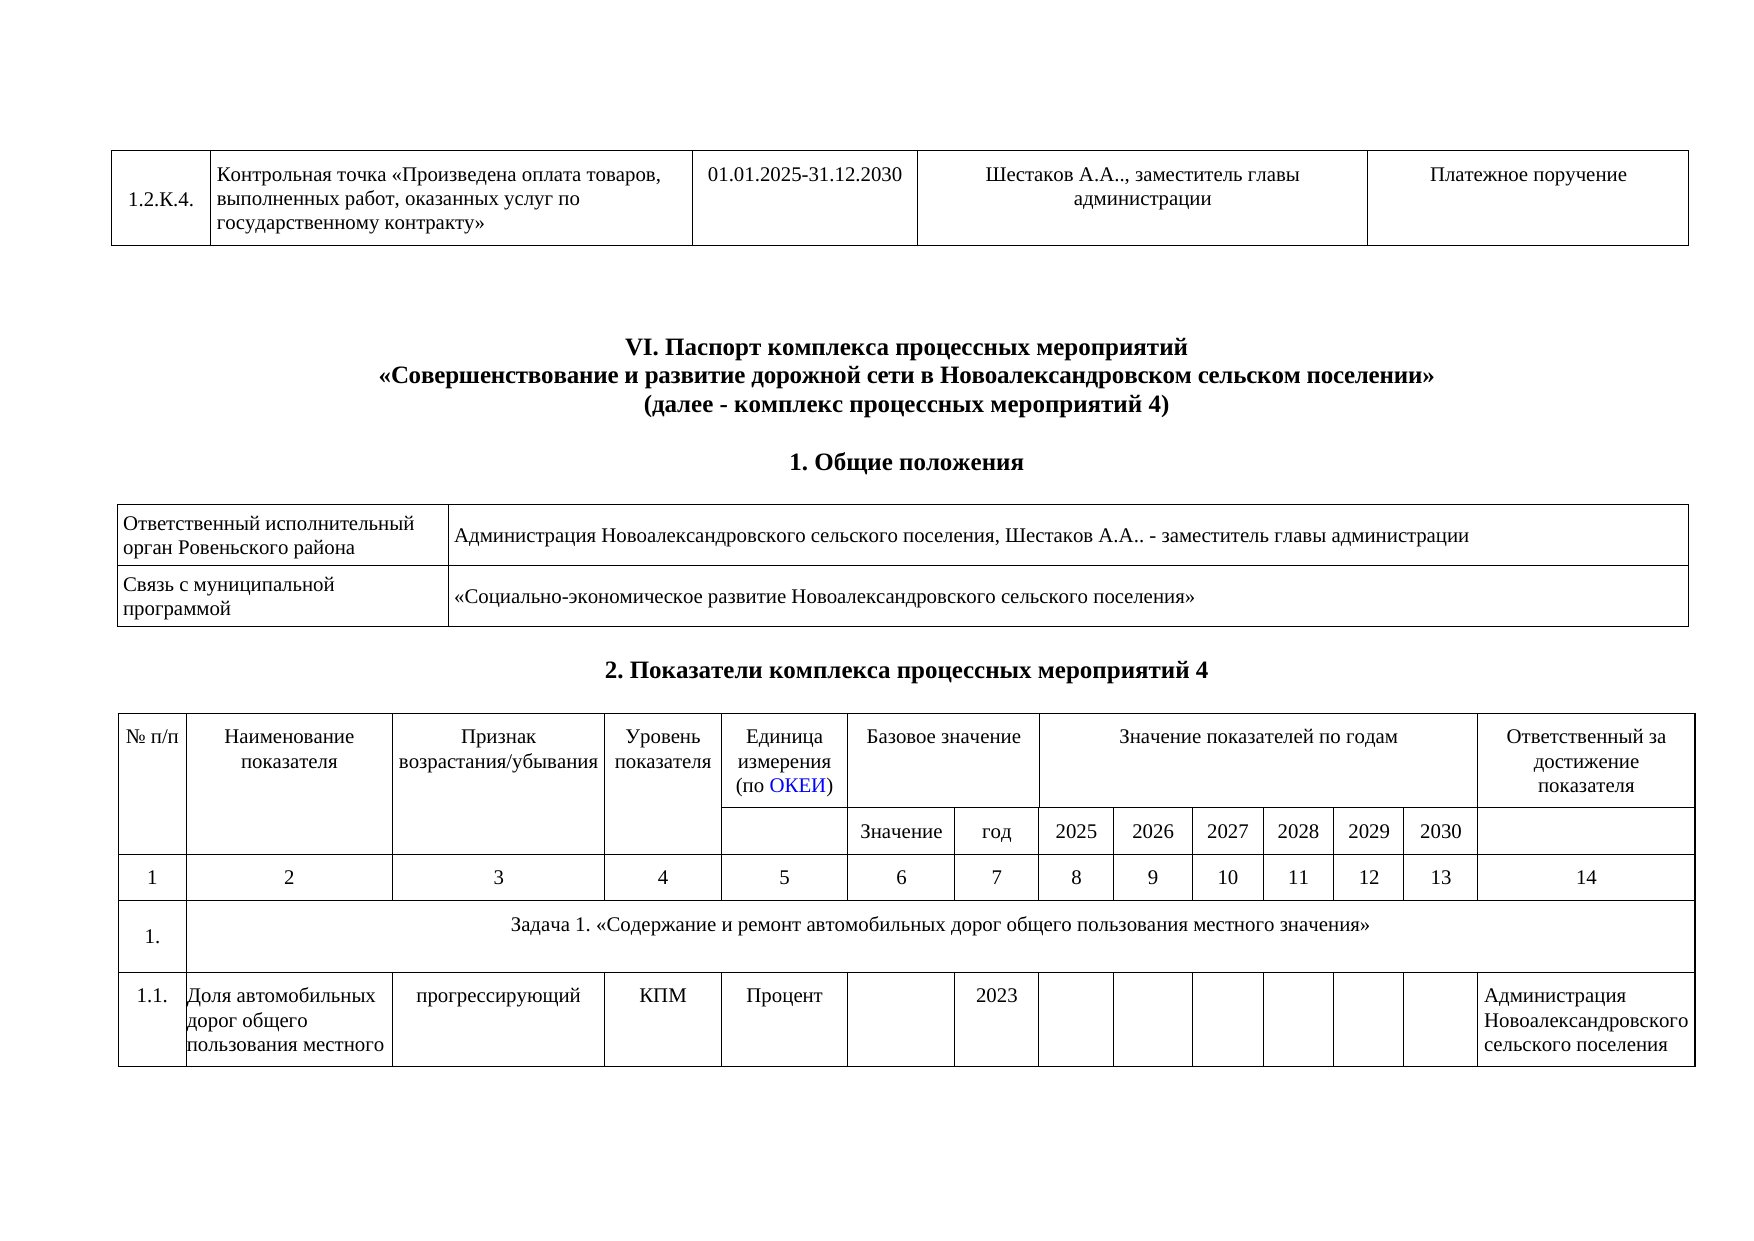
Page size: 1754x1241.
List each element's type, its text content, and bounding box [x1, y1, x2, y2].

title 2. Показатели комплекса процессных мероприятий 4 [118, 655, 1695, 684]
table_cell КПМ [605, 973, 721, 1066]
title 1. Общие положения [118, 447, 1695, 476]
table_cell [722, 808, 847, 854]
table_cell 1. [119, 901, 186, 972]
table_cell 1 [119, 855, 186, 900]
table_cell [1478, 808, 1694, 854]
table_cell 2030 [1404, 808, 1477, 854]
table_cell 12 [1334, 855, 1403, 900]
table_cell 2 [187, 855, 392, 900]
table_cell [1334, 973, 1403, 1066]
table_cell Процент [722, 973, 847, 1066]
table_cell 13 [1404, 855, 1477, 900]
title (далее - комплекс процессных мероприятий 4) [118, 389, 1695, 418]
table_cell 10 [1193, 855, 1263, 900]
table_header Ответственный за достижение показателя [1478, 714, 1694, 807]
table_cell Задача 1. «Содержание и ремонт автомобильных дорог общего пользования местного значения» [187, 901, 1694, 972]
table_cell 2027 [1193, 808, 1263, 854]
table_cell 11 [1264, 855, 1333, 900]
table_header Ответственный исполнительный орган Ровеньского района [118, 505, 448, 565]
table_header Признак возрастания/убывания [393, 714, 604, 854]
table_cell 1.2.К.4. [112, 151, 210, 244]
table_cell Платежное поручение [1368, 151, 1688, 244]
table_cell Связь с муниципальной программой [118, 566, 448, 626]
table_cell 9 [1114, 855, 1192, 900]
table_cell 2029 [1334, 808, 1403, 854]
table_cell 2028 [1264, 808, 1333, 854]
table_header Базовое значение [848, 714, 1039, 807]
table_cell прогрессирующий [393, 973, 604, 1066]
table_cell 14 [1478, 855, 1694, 900]
table_cell [1264, 973, 1333, 1066]
table_cell 7 [955, 855, 1038, 900]
table_header Администрация Новоалександровского сельского поселения, Шестаков А.А.. - заместитель главы администрации [449, 505, 1688, 565]
table_cell Значение [848, 808, 954, 854]
table_header Уровень показателя [605, 714, 721, 854]
table_cell 2026 [1114, 808, 1192, 854]
table_header Значение показателей по годам [1040, 714, 1477, 807]
table_cell год [955, 808, 1038, 854]
table_cell «Социально-экономическое развитие Новоалександровского сельского поселения» [449, 566, 1688, 626]
table_header Наименование показателя [187, 714, 392, 854]
table_cell 2023 [955, 973, 1038, 1066]
table_cell 1.1. [119, 973, 186, 1066]
title VI. Паспорт комплекса процессных мероприятий [118, 332, 1695, 361]
table_cell 5 [722, 855, 847, 900]
table_cell [848, 973, 954, 1066]
table_cell [1039, 973, 1113, 1066]
table_cell 3 [393, 855, 604, 900]
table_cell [187, 973, 392, 1066]
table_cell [1478, 973, 1694, 1066]
table_cell 6 [848, 855, 954, 900]
table_cell [1114, 973, 1192, 1066]
table_cell 8 [1039, 855, 1113, 900]
table_header Единица измерения (по ОКЕИ) [722, 714, 847, 807]
table_cell 4 [605, 855, 721, 900]
table_cell 2025 [1039, 808, 1113, 854]
table_header № п/п [119, 714, 186, 854]
table_cell [1193, 973, 1263, 1066]
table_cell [693, 151, 917, 244]
table_cell Шестаков А.А.., заместитель главы администрации [918, 151, 1367, 244]
table_cell [1404, 973, 1477, 1066]
title «Совершенствование и развитие дорожной сети в Новоалександровском сельском поселении» [118, 361, 1695, 389]
table_cell Контрольная точка «Произведена оплата товаров, выполненных работ, оказанных услуг по государственному контракту» [211, 151, 692, 244]
